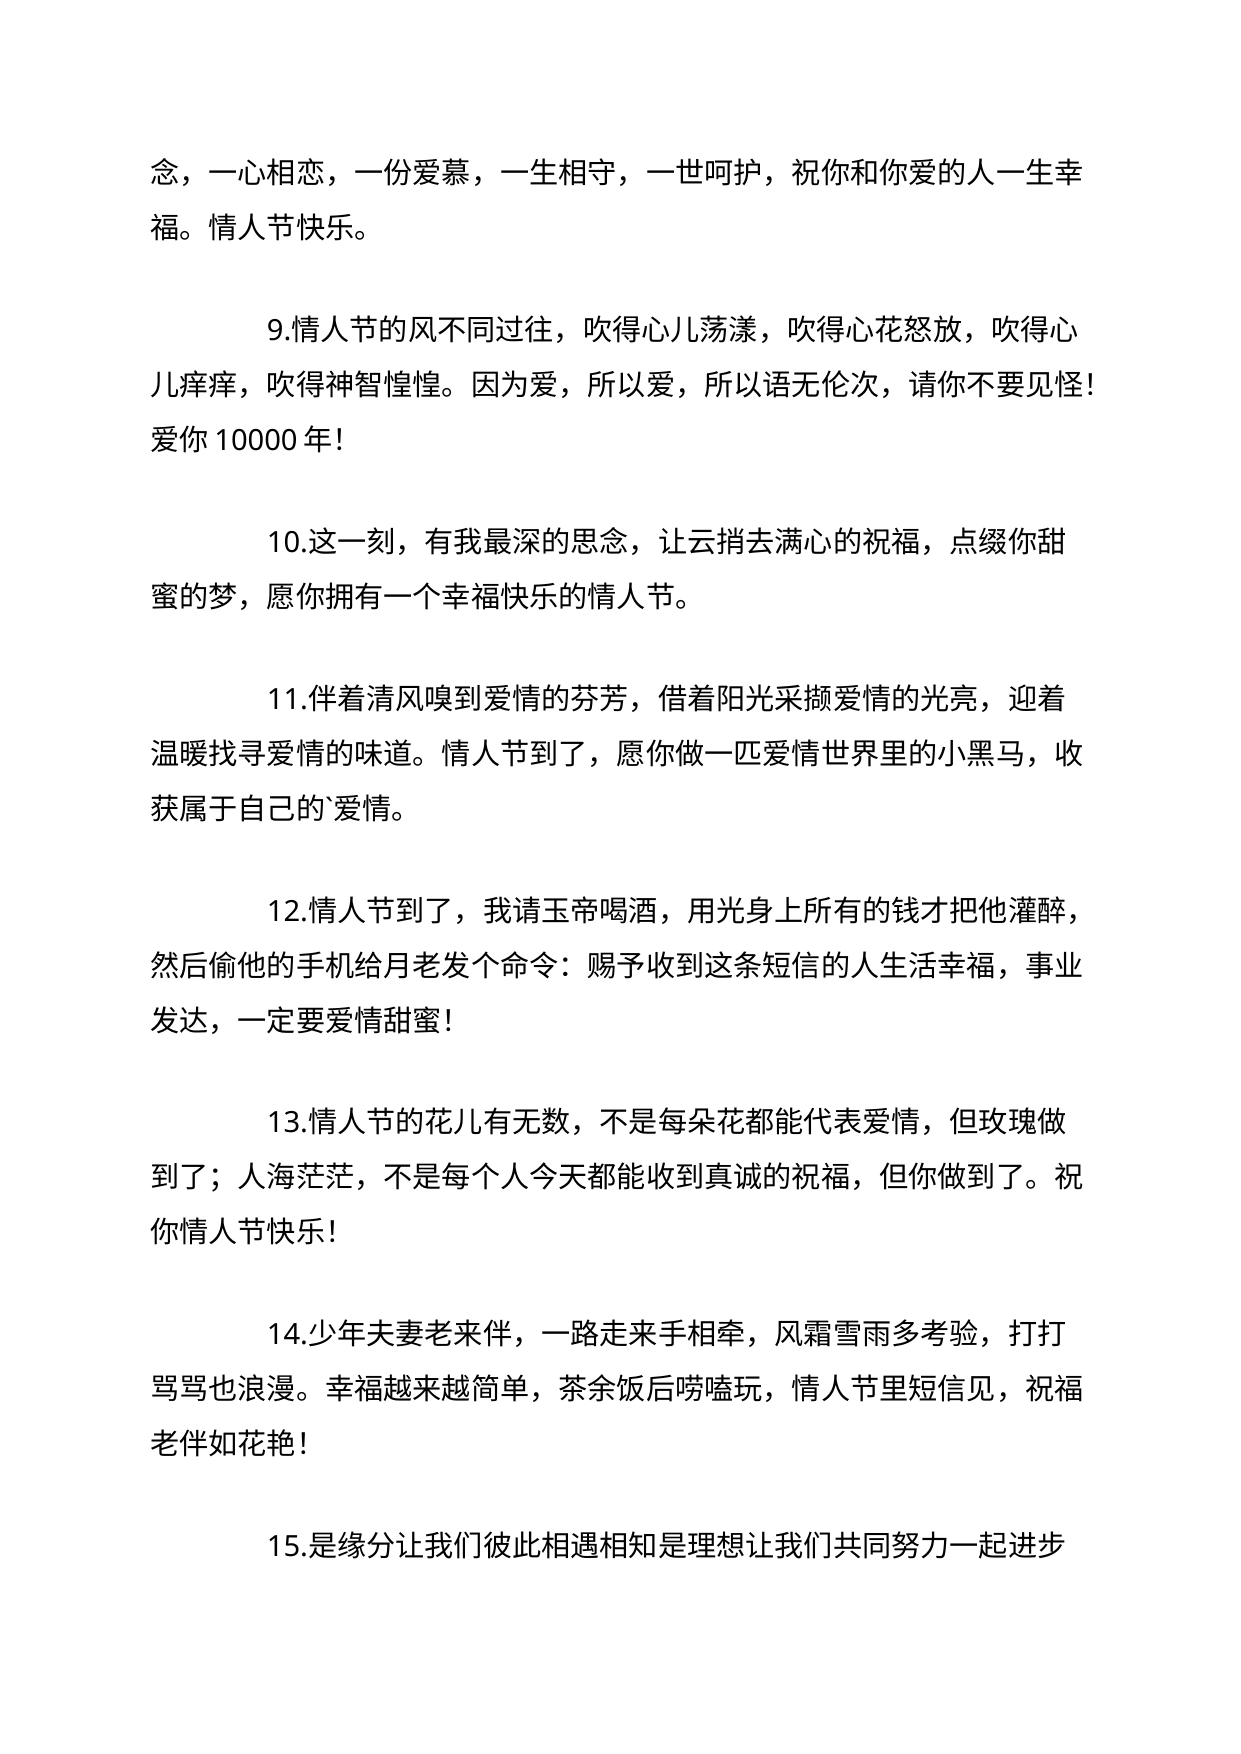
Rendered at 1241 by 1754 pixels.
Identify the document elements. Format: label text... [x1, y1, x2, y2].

text 9.情人节的风不同过往，吹得心儿荡漾，吹得心花怒放，吹得心儿痒痒，吹得神智惶惶。因为爱，所以爱，所以语无伦次，请你不要见怪！爱你10000年！ [150, 307, 1090, 459]
text 10.这一刻，有我最深的思念，让云捎去满心的祝福，点缀你甜蜜的梦，愿你拥有一个幸福快乐的情人节。 [150, 518, 1090, 616]
text 12.情人节到了，我请玉帝喝酒，用光身上所有的钱才把他灌醉，然后偷他的手机给月老发个命令：赐予收到这条短信的人生活幸福，事业发达，一定要爱情甜蜜！ [150, 887, 1090, 1039]
text 14.少年夫妻老来伴，一路走来手相牵，风霜雪雨多考验，打打骂骂也浪漫。幸福越来越简单，茶余饭后唠嗑玩，情人节里短信见，祝福老伴如花艳！ [150, 1311, 1090, 1463]
text 11.伴着清风嗅到爱情的芬芳，借着阳光采撷爱情的光亮，迎着温暖找寻爱情的味道。情人节到了，愿你做一匹爱情世界里的小黑马，收获属于自己的`爱情。 [150, 675, 1090, 828]
text 13.情人节的花儿有无数，不是每朵花都能代表爱情，但玫瑰做到了；人海茫茫，不是每个人今天都能收到真诚的祝福，但你做到了。祝你情人节快乐！ [150, 1099, 1090, 1251]
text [150, 1522, 1090, 1564]
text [150, 150, 1090, 247]
